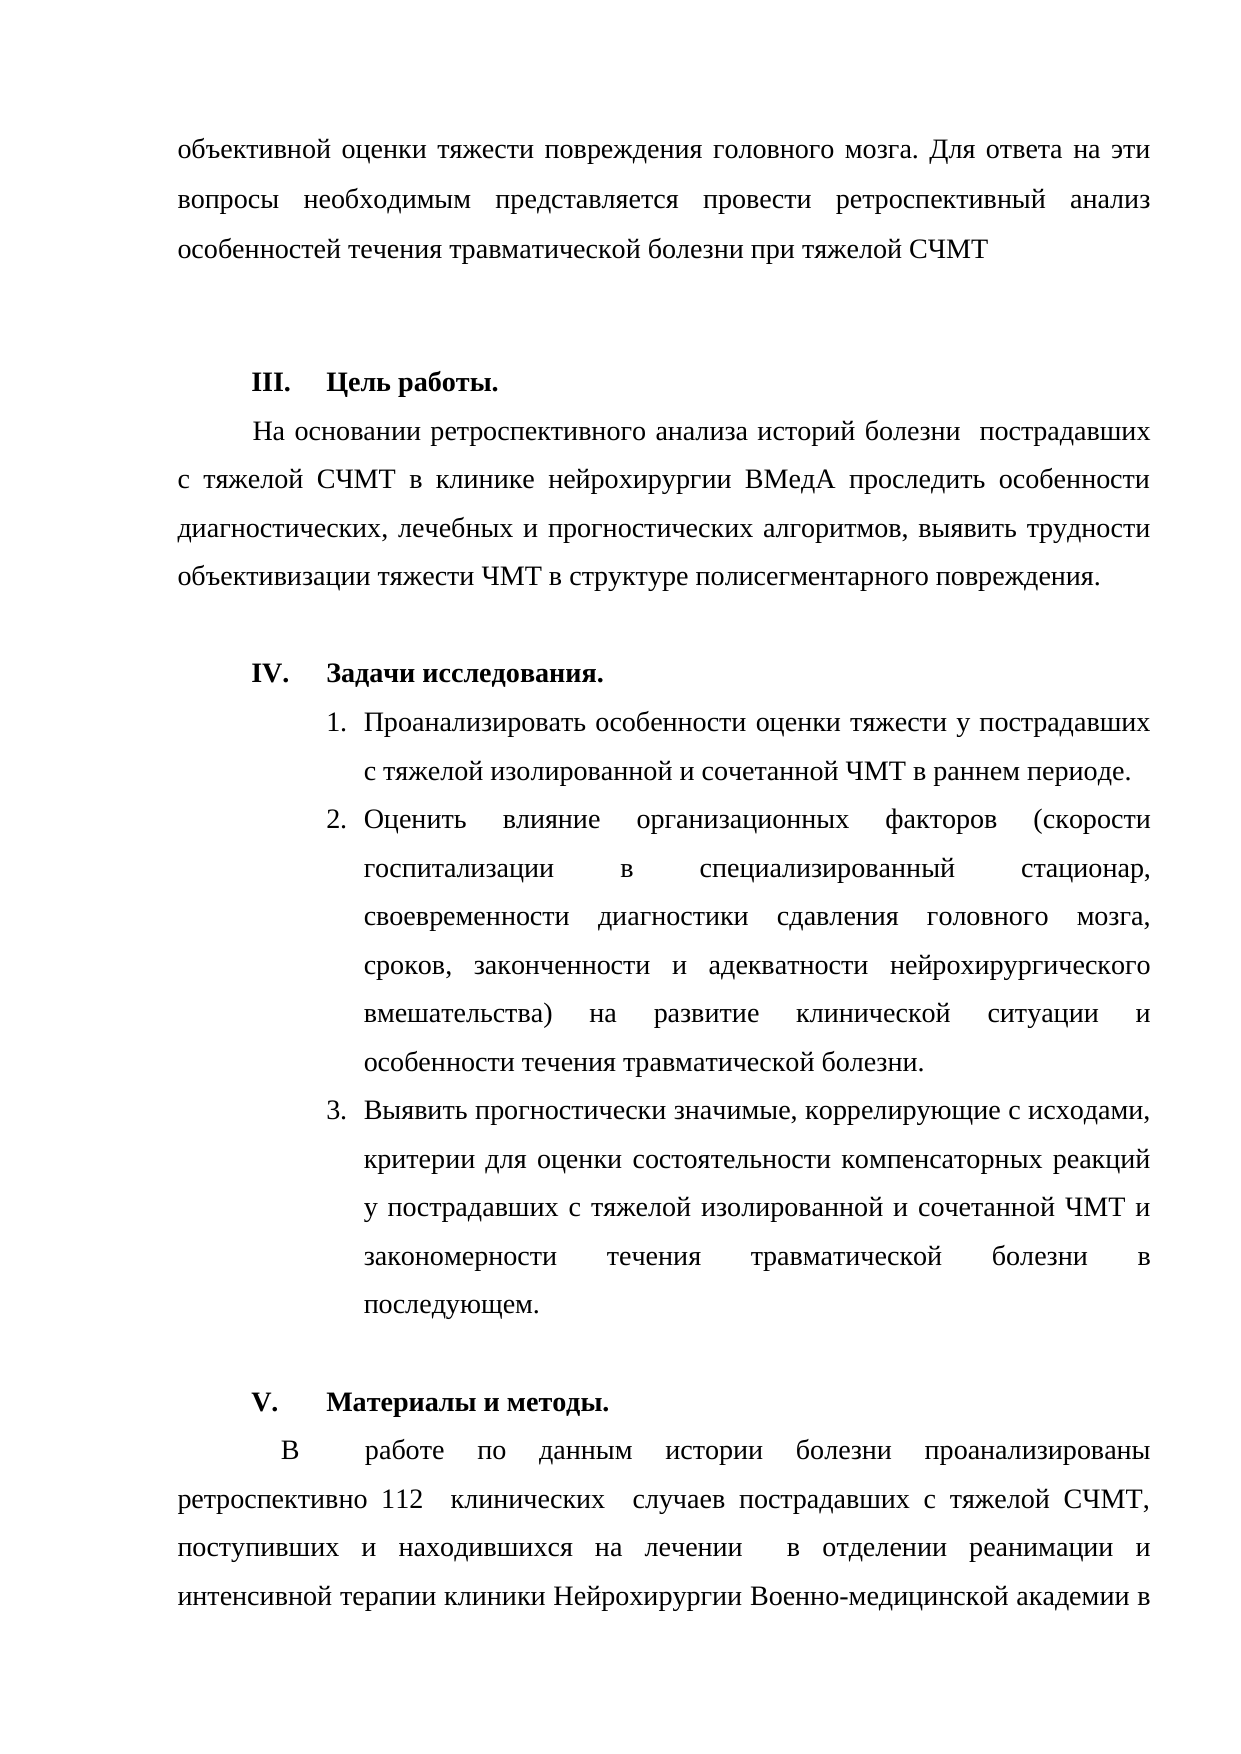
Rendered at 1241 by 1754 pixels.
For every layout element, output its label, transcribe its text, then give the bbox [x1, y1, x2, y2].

list Выявить прогностически значимые, коррелирующие с исходами, критерии для оценки состоятельности компенсаторных реакций у пострадавших с тяжелой изолированной и сочетанной ЧМТ и закономерности течения травматической болезни в последующем. [326, 1093, 1152, 1320]
list Цель работы. [251, 365, 1152, 398]
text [177, 118, 1152, 268]
list Оценить влияние организационных факторов (скорости госпитализации в специализированный стационар, своевременности диагностики сдавления головного мозга, сроков, законченности и адекватности нейрохирургического вмешательства) на развитие клинической ситуации и особенности течения травматической болезни. [326, 802, 1152, 1077]
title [177, 1433, 1152, 1611]
list Материалы и методы. [251, 1384, 1152, 1417]
text На основании ретроспективного анализа историй болезни пострадавших с тяжелой СЧМТ в клинике нейрохирургии ВМедА проследить особенности диагностических, лечебных и прогностических алгоритмов, выявить трудности объективизации тяжести ЧМТ в структуре полисегментарного повреждения. [177, 414, 1152, 592]
list Проанализировать особенности оценки тяжести у пострадавших с тяжелой изолированной и сочетанной ЧМТ в раннем периоде. [326, 705, 1152, 786]
list Задачи исследования. [251, 656, 1152, 689]
